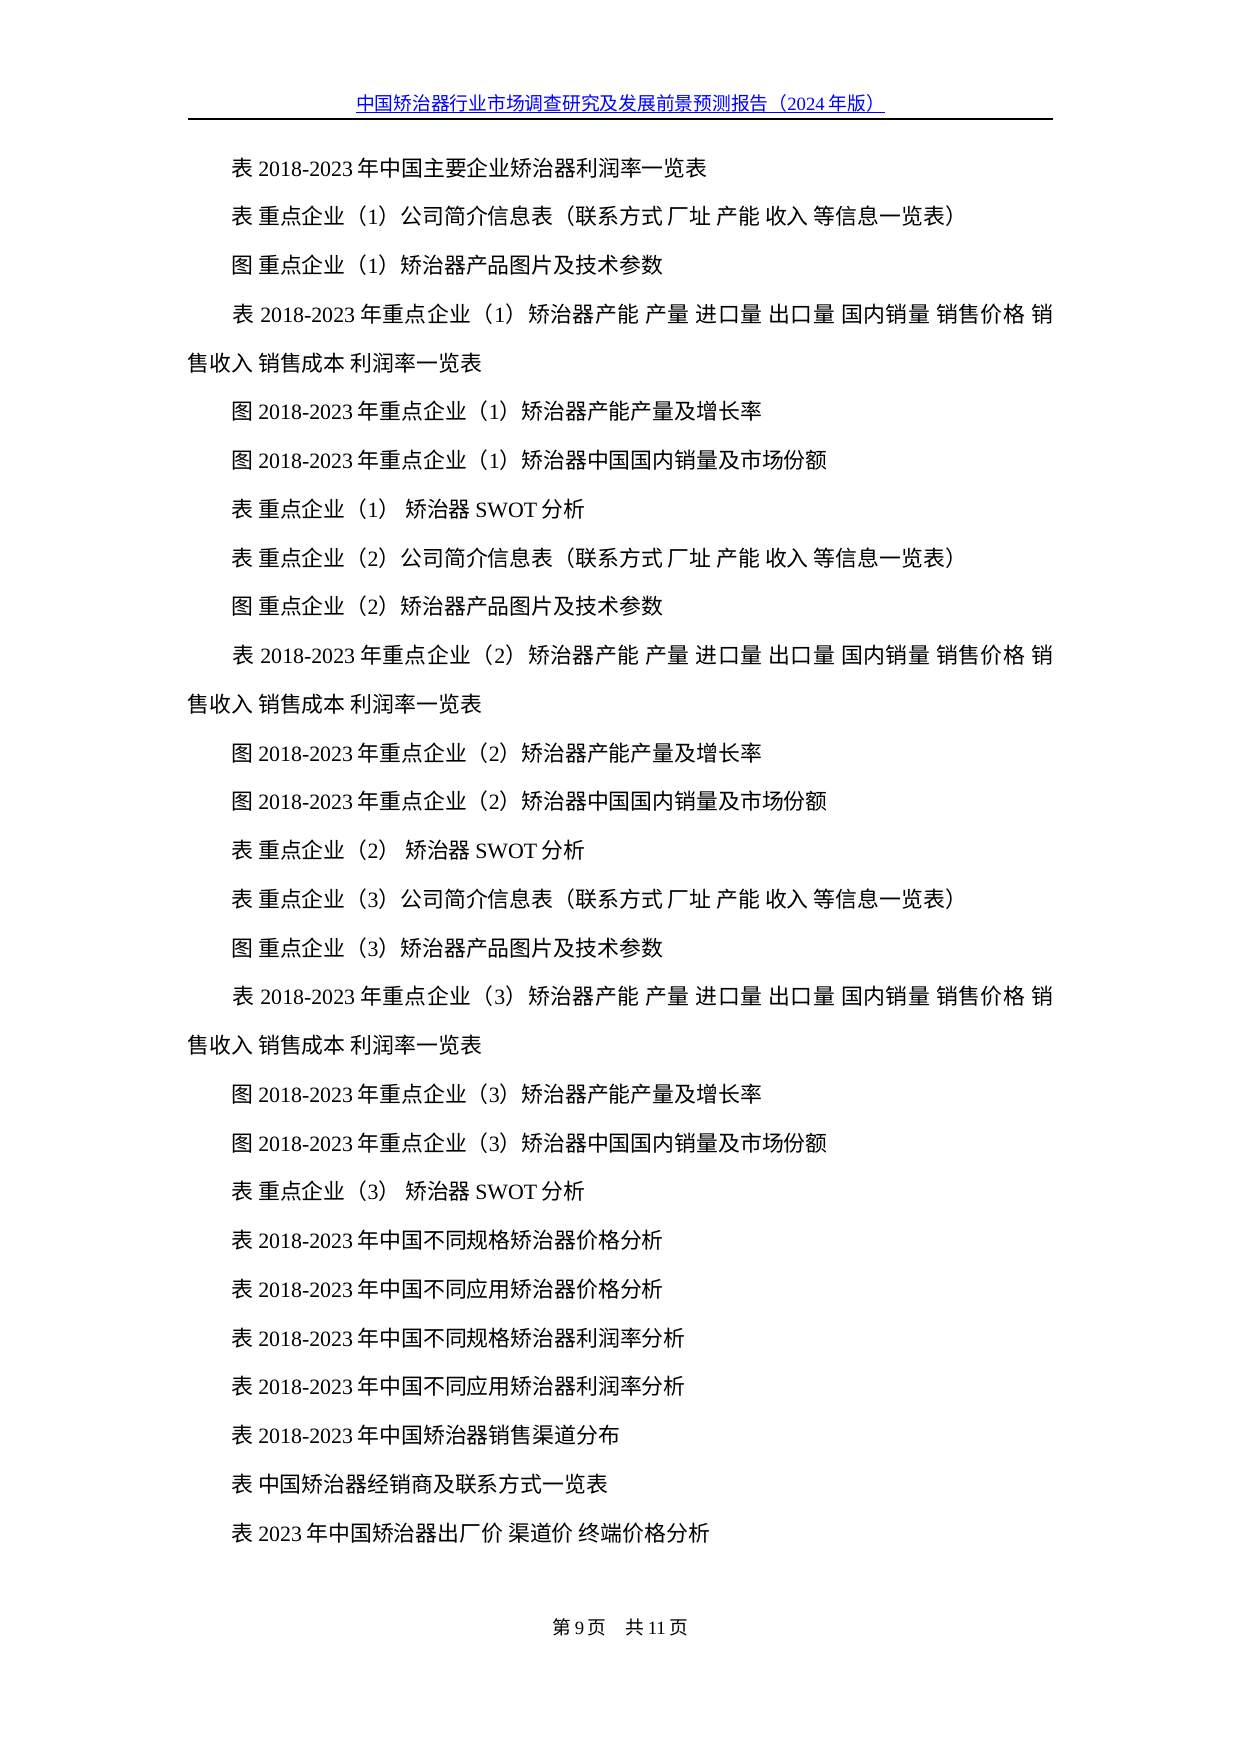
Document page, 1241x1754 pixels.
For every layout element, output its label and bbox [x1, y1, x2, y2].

text [187, 150, 1053, 1548]
